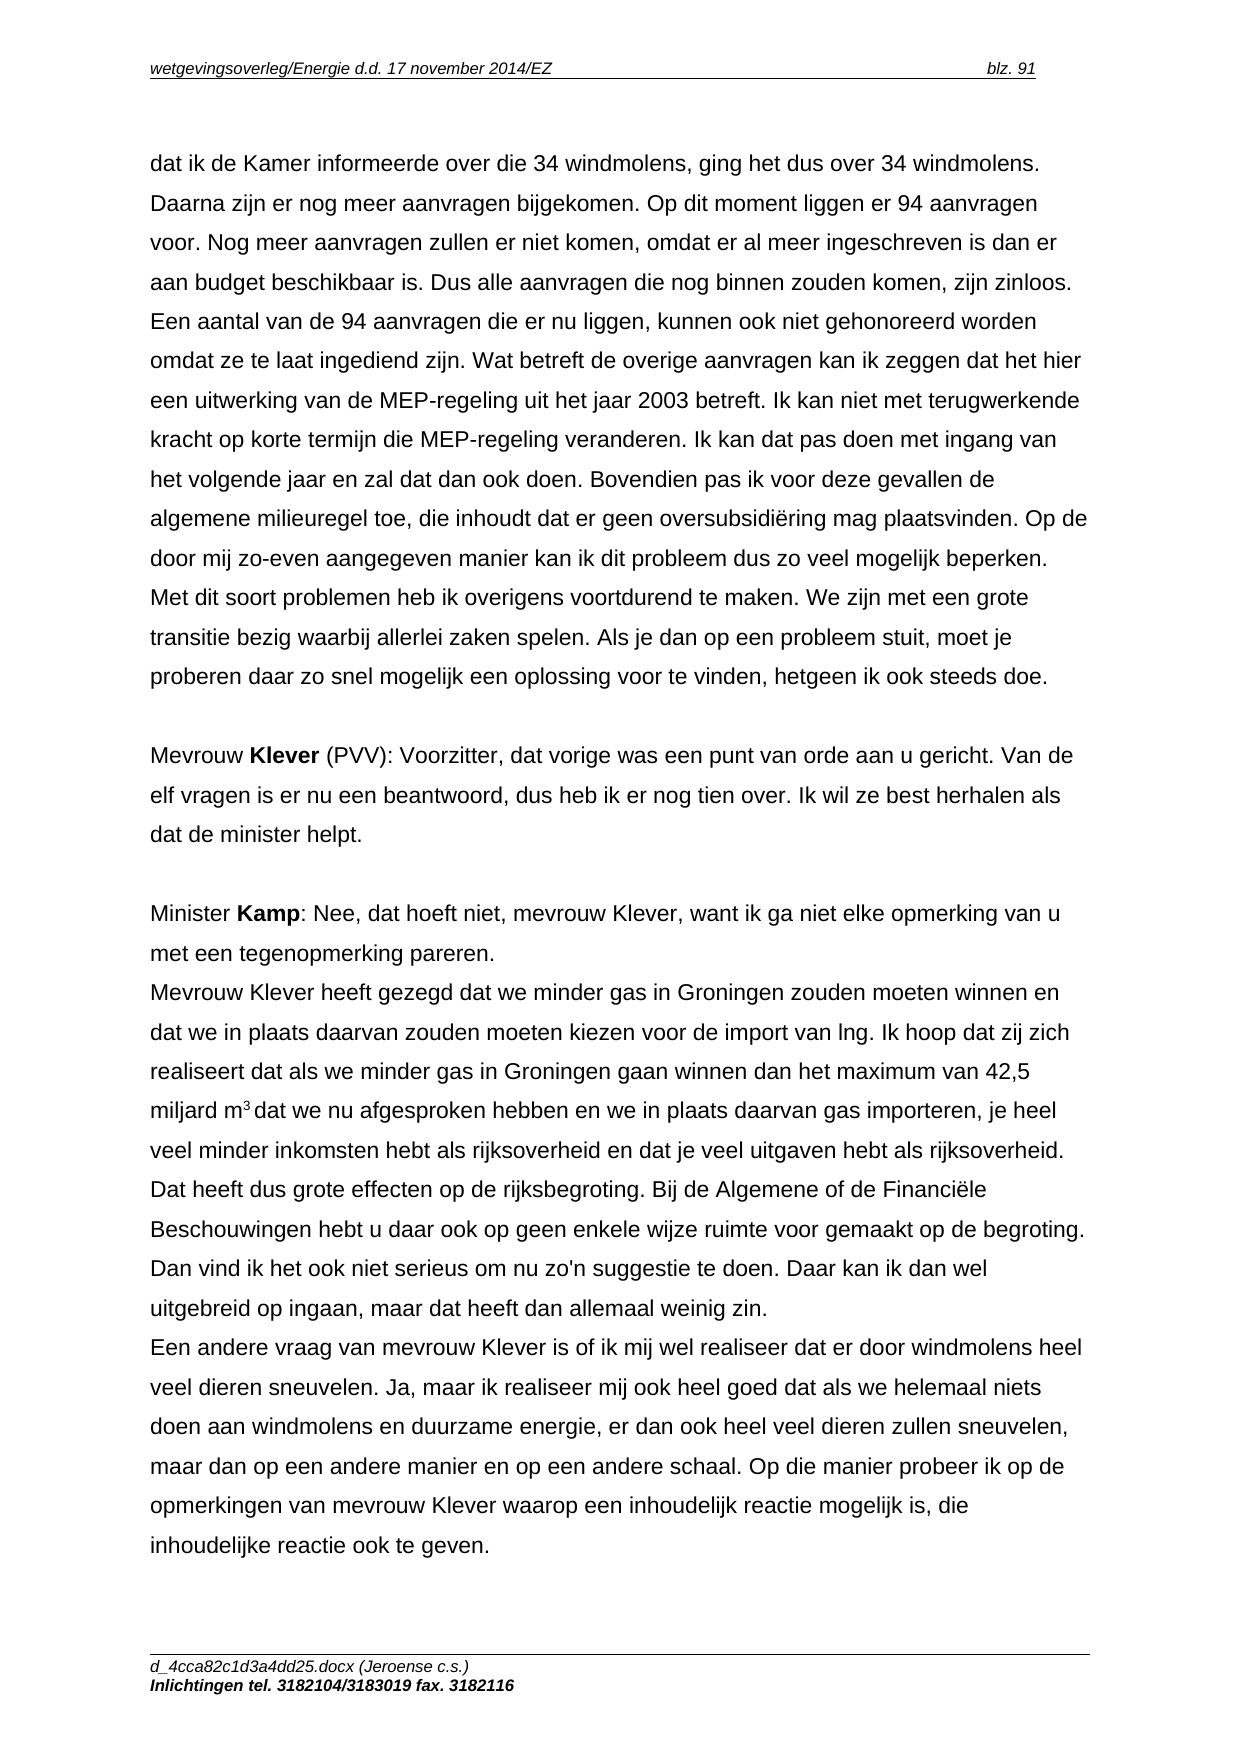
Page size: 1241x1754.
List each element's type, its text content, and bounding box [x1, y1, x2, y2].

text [150, 150, 1090, 689]
text Een andere vraag van mevrouw Klever is of ik mij wel realiseer dat er door windmolens heel veel dieren sneuvelen. Ja, maar ik realiseer mij ook heel goed dat als we helemaal niets doen aan windmolens en duurzame energie, er dan ook heel veel dieren zullen sneuvelen, maar dan op een andere manier en op een andere schaal. Op die manier probeer ik op de opmerkingen van mevrouw Klever waarop een inhoudelijk reactie mogelijk is, die inhoudelijke reactie ook te geven. [150, 1334, 1090, 1558]
text Mevrouw Klever (PVV): Voorzitter, dat vorige was een punt van orde aan u gericht. Van de elf vragen is er nu een beantwoord, dus heb ik er nog tien over. Ik wil ze best herhalen als dat de minister helpt. [150, 742, 1090, 847]
text Minister Kamp: Nee, dat hoeft niet, mevrouw Klever, want ik ga niet elke opmerking van u met een tegenopmerking pareren. [150, 900, 1090, 966]
text Mevrouw Klever heeft gezegd dat we minder gas in Groningen zouden moeten winnen en dat we in plaats daarvan zouden moeten kiezen voor de import van lng. Ik hoop dat zij zich realiseert dat als we minder gas in Groningen gaan winnen dan het maximum van 42,5 miljard m3 dat we nu afgesproken hebben en we in plaats daarvan gas importeren, je heel veel minder inkomsten hebt als rijksoverheid en dat je veel uitgaven hebt als rijksoverheid. Dat heeft dus grote effecten op de rijksbegroting. Bij de Algemene of de Financiële Beschouwingen hebt u daar ook op geen enkele wijze ruimte voor gemaakt op de begroting. Dan vind ik het ook niet serieus om nu zo'n suggestie te doen. Daar kan ik dan wel uitgebreid op ingaan, maar dat heeft dan allemaal weinig zin. [150, 979, 1090, 1321]
